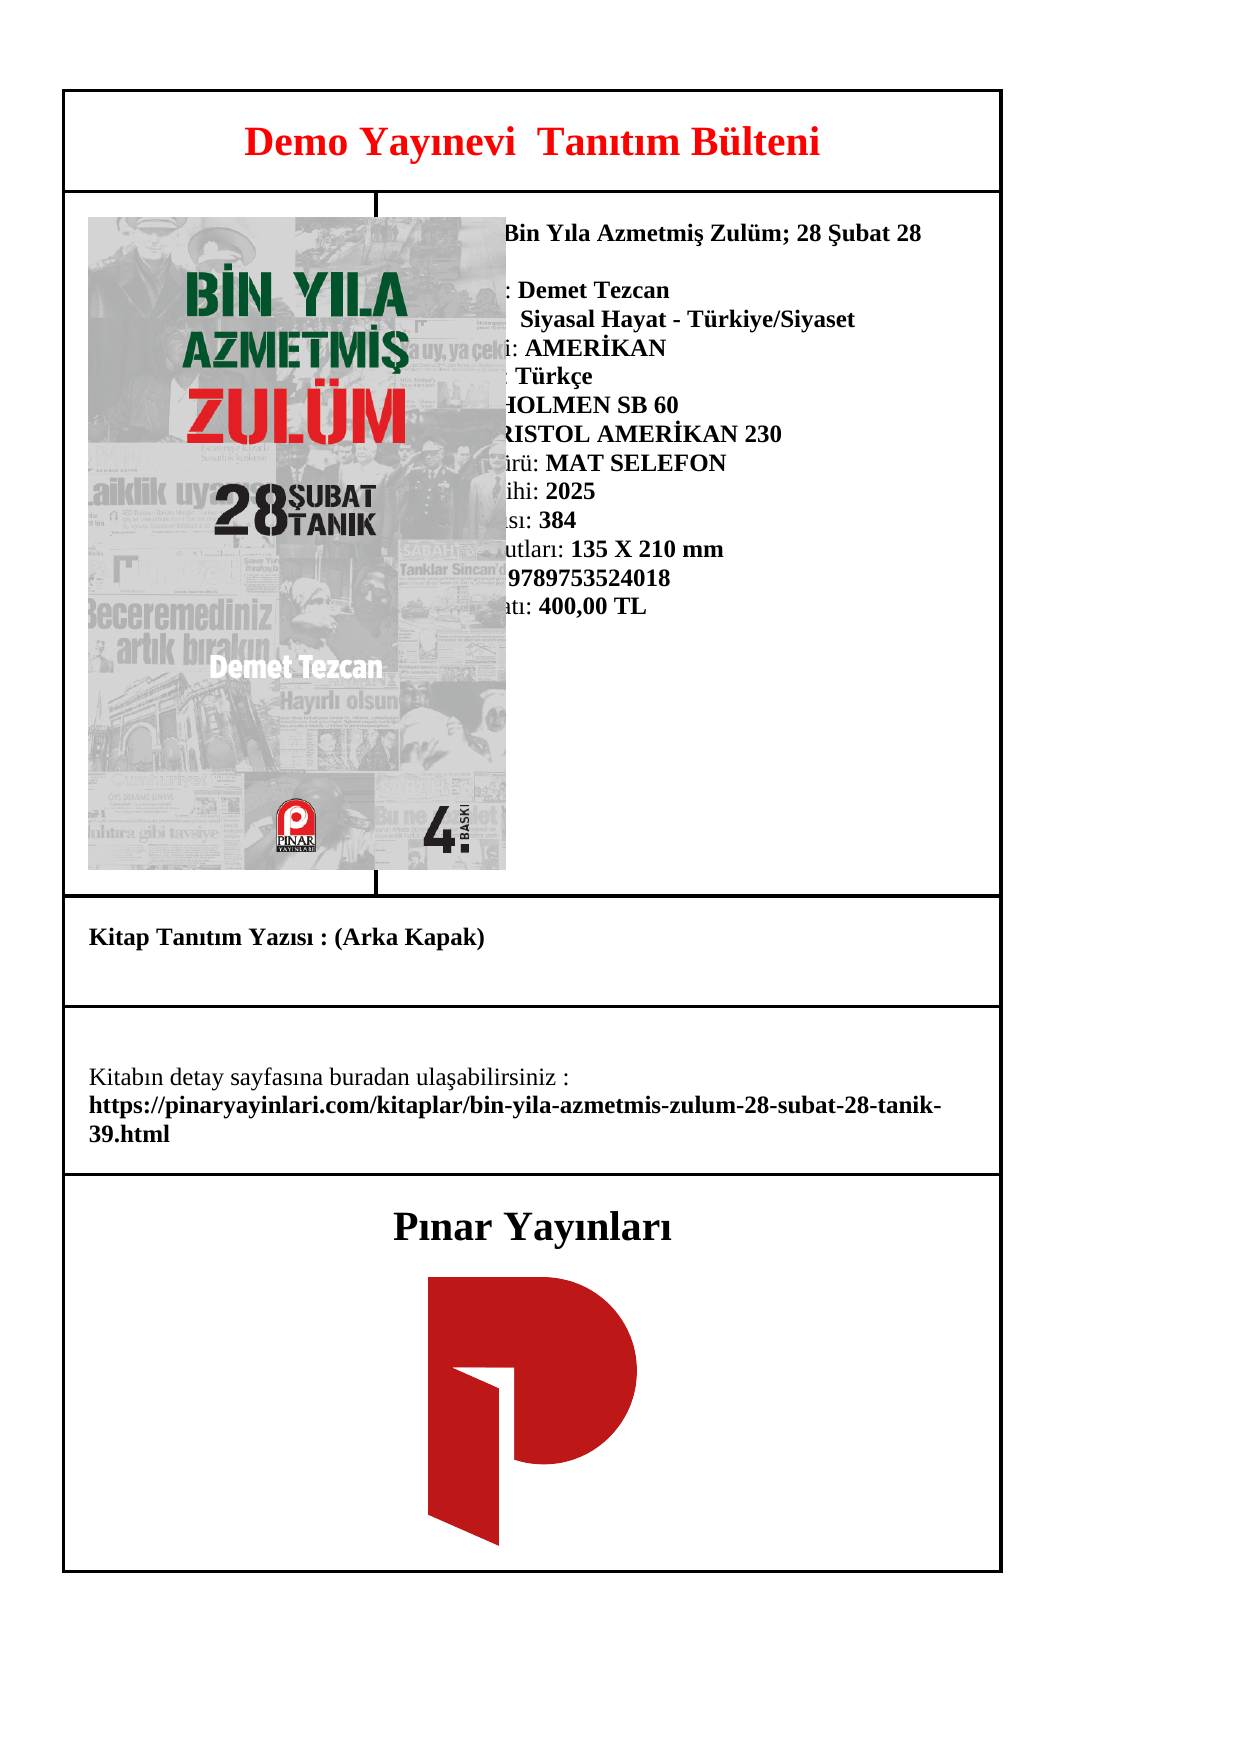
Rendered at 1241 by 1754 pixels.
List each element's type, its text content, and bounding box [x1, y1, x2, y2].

table_cell Kitabın detay sayfasına buradan ulaşabilirsiniz : https://pinaryayinlari.com/kitaplar/bin-yila-azmetmis-zulum-28-subat-28-tanik-39.html [65, 1008, 999, 1173]
picture [428, 1277, 637, 1546]
table_cell Eser Adı: Bin Yıla Azmetmiş Zulüm; 28 Şubat 28 Tanık Yazar Adı: Demet Tezcan Tür Serisi: Siyasal Hayat - Türkiye/Siyaset Cilt Bilgisi: AMERİKAN Kitap Dili: Türkçe İç Sayfa: HOLMEN SB 60 Kapak: BRISTOL AMERİKAN 230 Selefon Türü: MAT SELEFON Basım Tarihi: 2025 Sayfa Sayısı: 384 Kitap Boyutları: 135 X 210 mm ISBN No: 9789753524018 Etiket Fiyatı: 400,00 TL [378, 193, 999, 894]
table_header Demo Yayınevi Tanıtım Bülteni [65, 92, 999, 189]
table_cell [65, 193, 374, 894]
table_cell Kitap Tanıtım Yazısı : (Arka Kapak) [65, 898, 999, 1005]
table_cell Pınar Yayınları [65, 1176, 999, 1570]
picture [88, 217, 506, 870]
